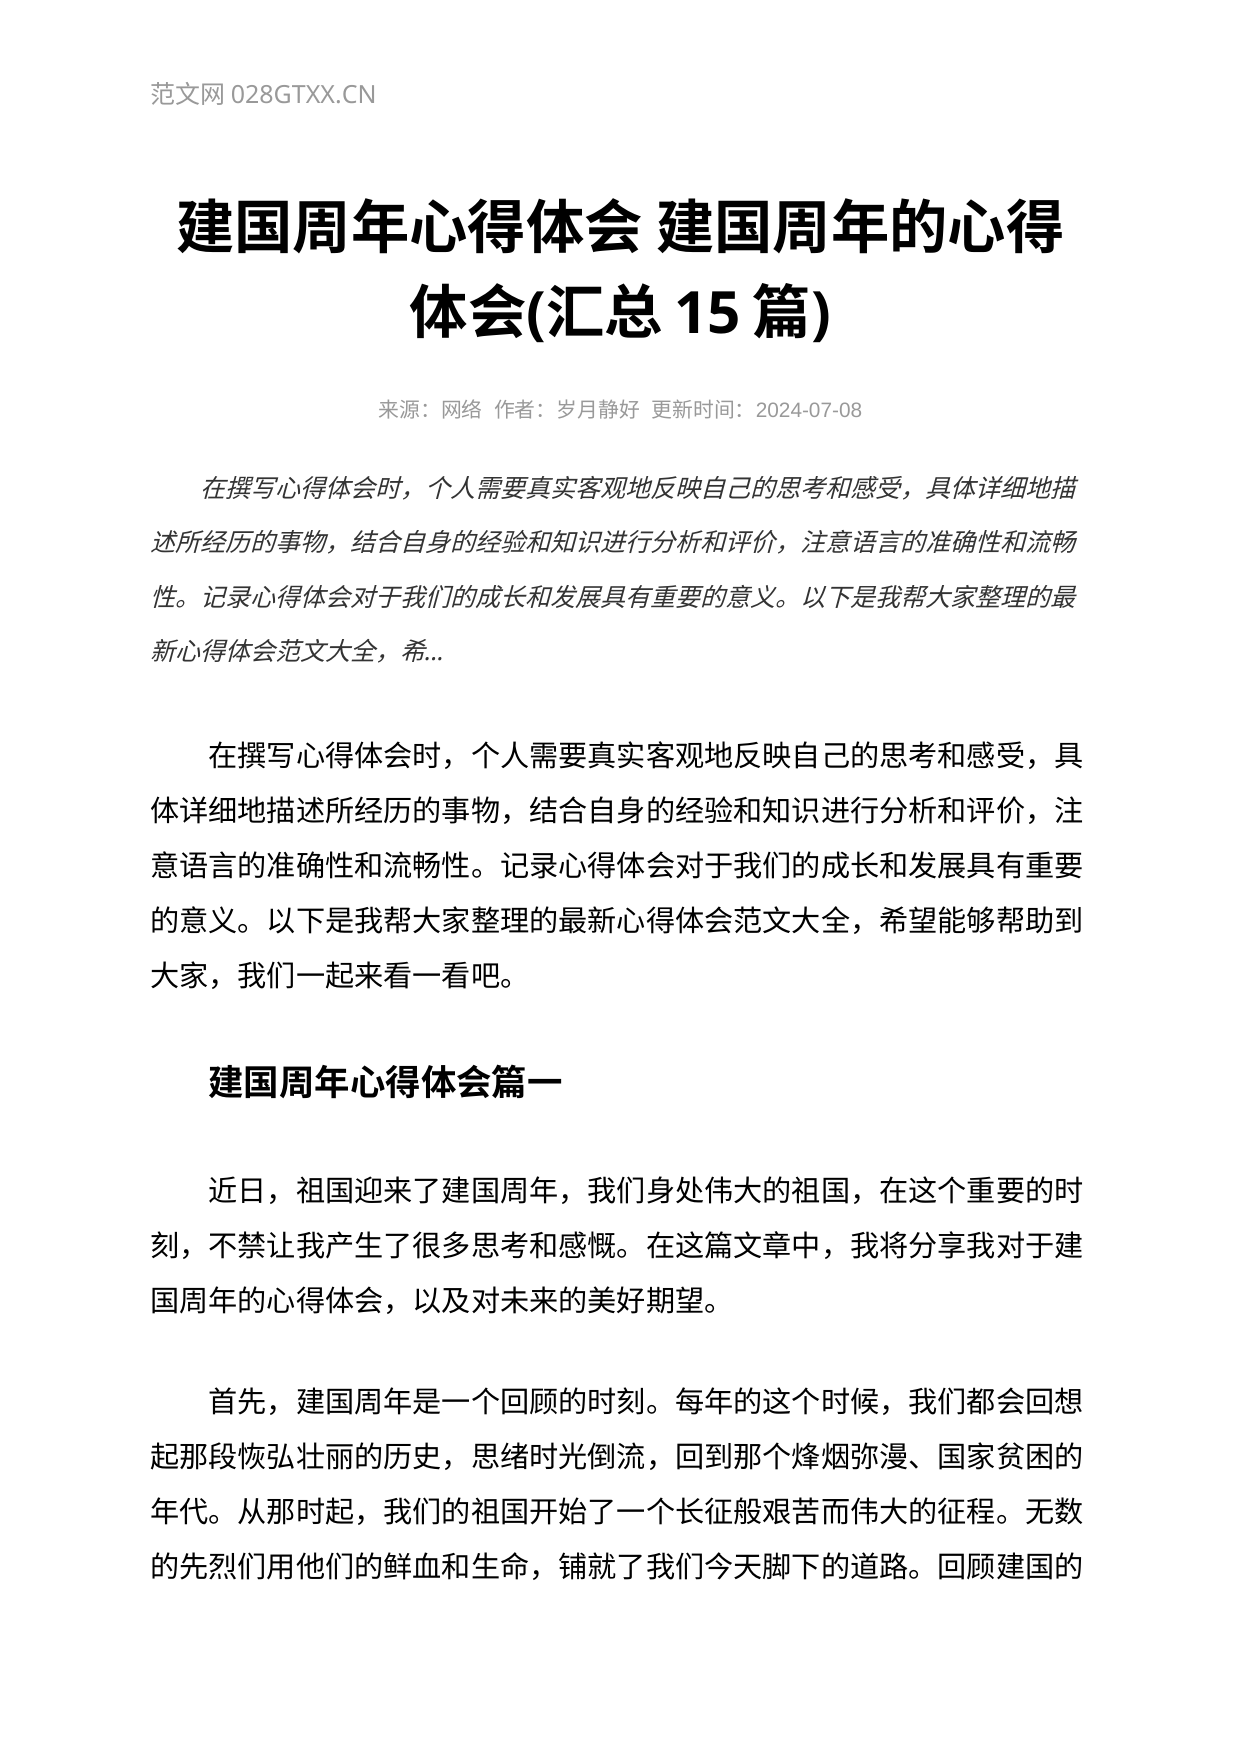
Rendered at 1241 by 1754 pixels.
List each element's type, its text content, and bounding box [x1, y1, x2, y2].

subtitle 建国周年心得体会 建国周年的心得体会(汇总15篇) [150, 181, 1090, 351]
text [150, 1379, 1090, 1586]
text 近日，祖国迎来了建国周年，我们身处伟大的祖国，在这个重要的时刻，不禁让我产生了很多思考和感慨。在这篇文章中，我将分享我对于建国周年的心得体会，以及对未来的美好期望。 [150, 1167, 1090, 1319]
text 来源：网络 作者：岁月静好 更新时间：2024-07-08 [150, 397, 1090, 421]
text 在撰写心得体会时，个人需要真实客观地反映自己的思考和感受，具体详细地描述所经历的事物，结合自身的经验和知识进行分析和评价，注意语言的准确性和流畅性。记录心得体会对于我们的成长和发展具有重要的意义。以下是我帮大家整理的最新心得体会范文大全，希... [150, 468, 1090, 668]
text 建国周年心得体会篇一 [150, 1054, 1090, 1105]
text 在撰写心得体会时，个人需要真实客观地反映自己的思考和感受，具体详细地描述所经历的事物，结合自身的经验和知识进行分析和评价，注意语言的准确性和流畅性。记录心得体会对于我们的成长和发展具有重要的意义。以下是我帮大家整理的最新心得体会范文大全，希望能够帮助到大家，我们一起来看一看吧。 [150, 733, 1090, 994]
